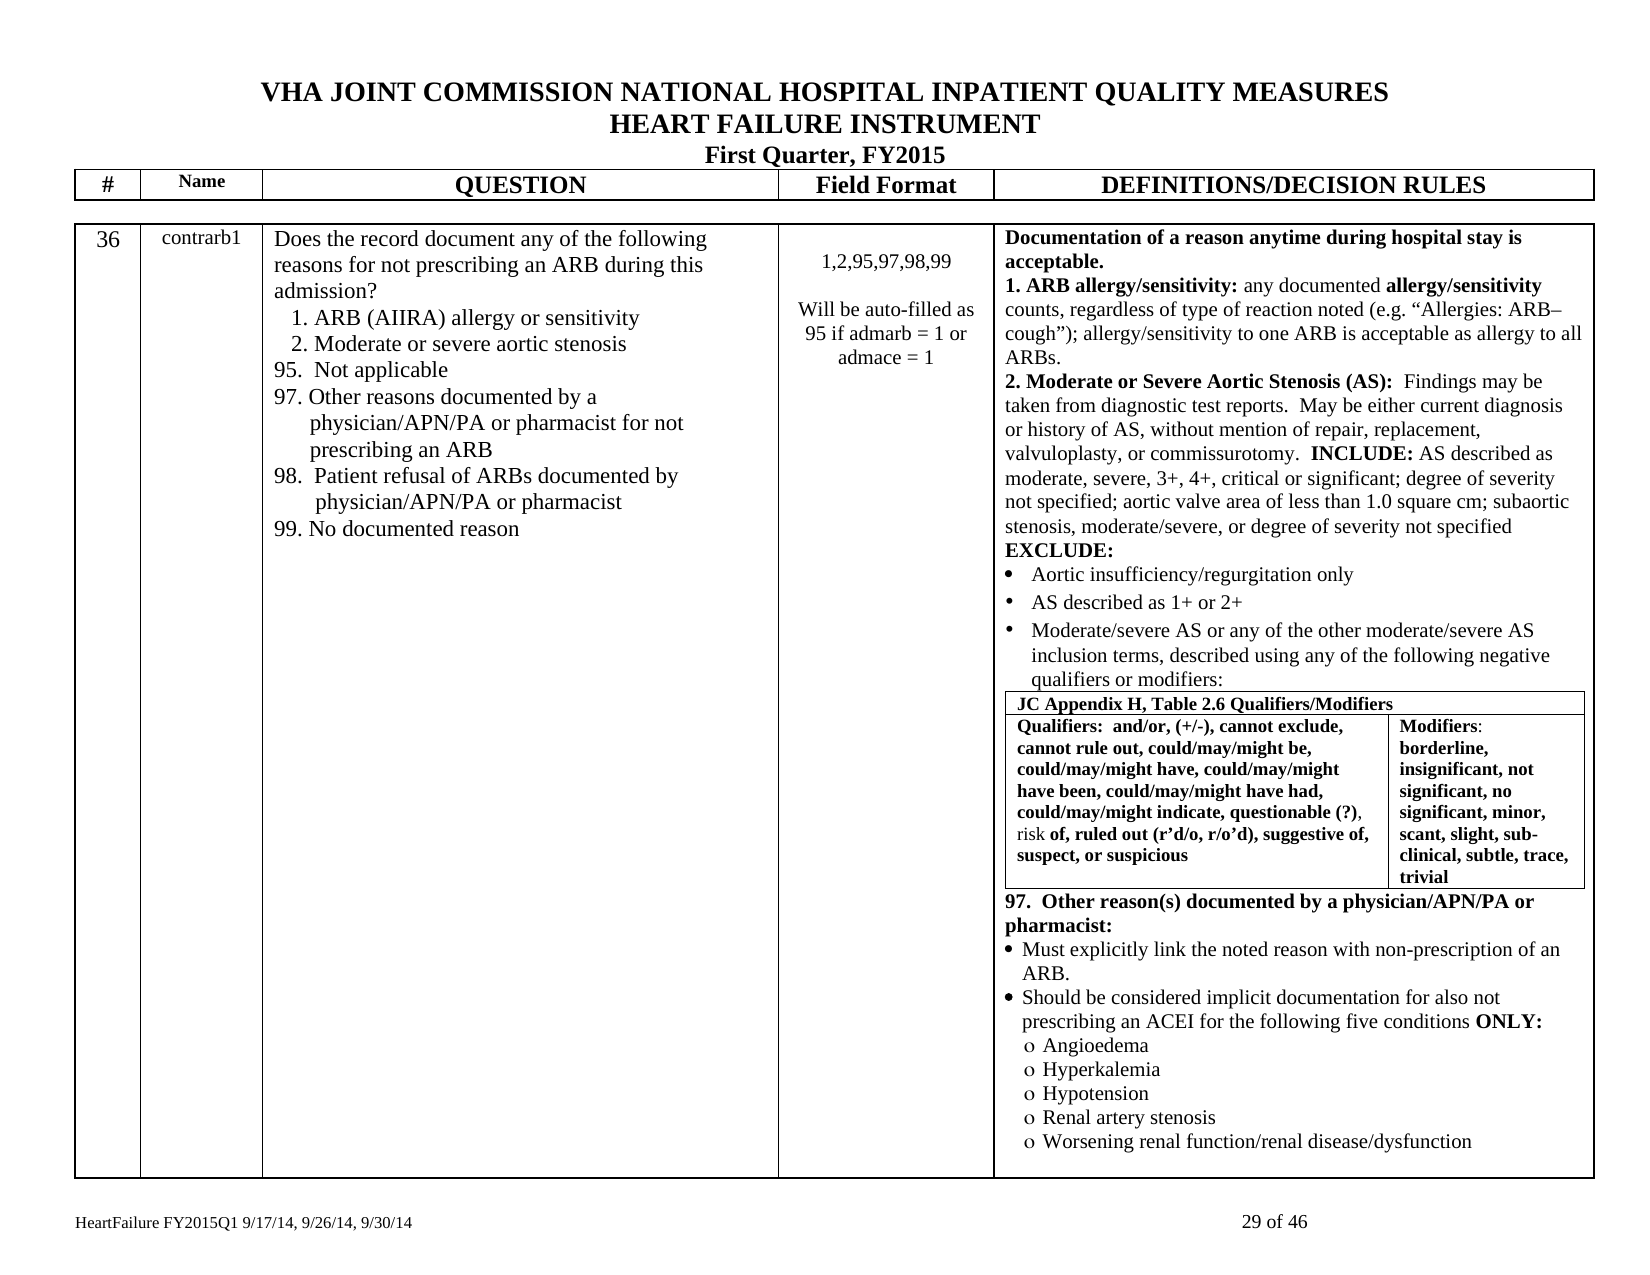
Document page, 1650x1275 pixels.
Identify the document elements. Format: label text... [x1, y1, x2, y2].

table_header Does the record document any of the following reasons for not prescribing an ARB during this admission? 1. ARB (AIIRA) allergy or sensitivity 2. Moderate or severe aortic stenosis 95. Not applicable 97. Other reasons documented by a physician/APN/PA or pharmacist for not prescribing an ARB 98. Patient refusal of ARBs documented by physician/APN/PA or pharmacist 99. No documented reason [263, 225, 778, 1177]
table_header contrarb1 [141, 225, 262, 1177]
table_header 1,2,95,97,98,99 Will be auto-filled as 95 if admarb = 1 or admace = 1 [779, 225, 993, 1177]
table_header Documentation of a reason anytime during hospital stay is acceptable. 1. ARB allergy/sensitivity: any documented allergy/sensitivity counts, regardless of type of reaction noted (e.g. “Allergies: ARB–cough”); allergy/sensitivity to one ARB is acceptable as allergy to all ARBs. 2. Moderate or Severe Aortic Stenosis (AS): Findings may be taken from diagnostic test reports. May be either current diagnosis or history of AS, without mention of repair, replacement, valvuloplasty, or commissurotomy. INCLUDE: AS described as moderate, severe, 3+, 4+, critical or significant; degree of severity not specified; aortic valve area of less than 1.0 square cm; subaortic stenosis, moderate/severe, or degree of severity not specified EXCLUDE: Aortic insufficiency/regurgitation only AS described as 1+ or 2+ Moderate/severe AS or any of the other moderate/severe AS inclusion terms, described using any of the following negative qualifiers or modifiers: 97. Other reason(s) documented by a physician/APN/PA or pharmacist: Must explicitly link the noted reason with non-prescription of an ARB. Should be considered implicit documentation for also not prescribing an ACEI for the following five conditions ONLY: Angioedema Hyperkalemia Hypotension Renal artery stenosis Worsening renal function/renal disease/dysfunction [995, 225, 1593, 1177]
table_header 36 [76, 225, 140, 1177]
